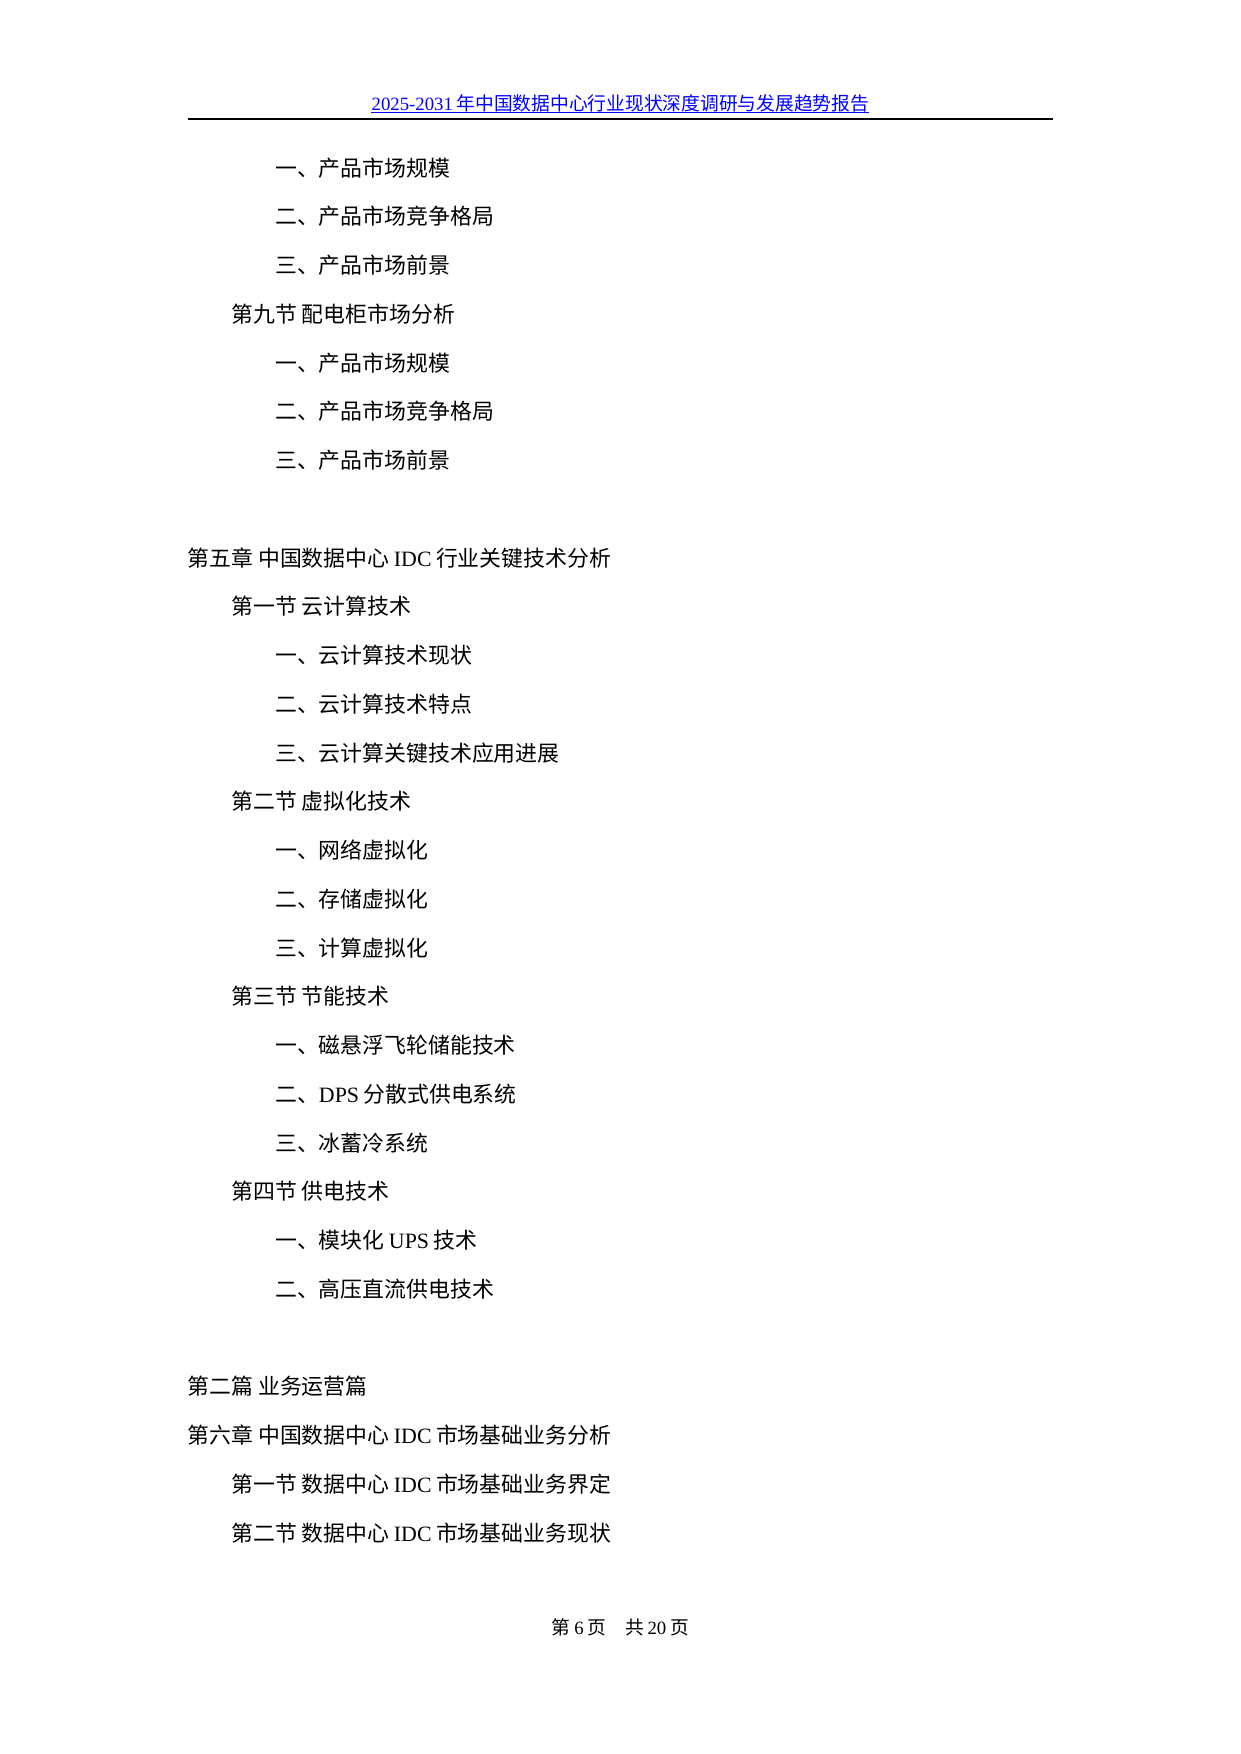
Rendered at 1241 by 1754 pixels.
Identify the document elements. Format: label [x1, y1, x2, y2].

text [187, 150, 1053, 1548]
